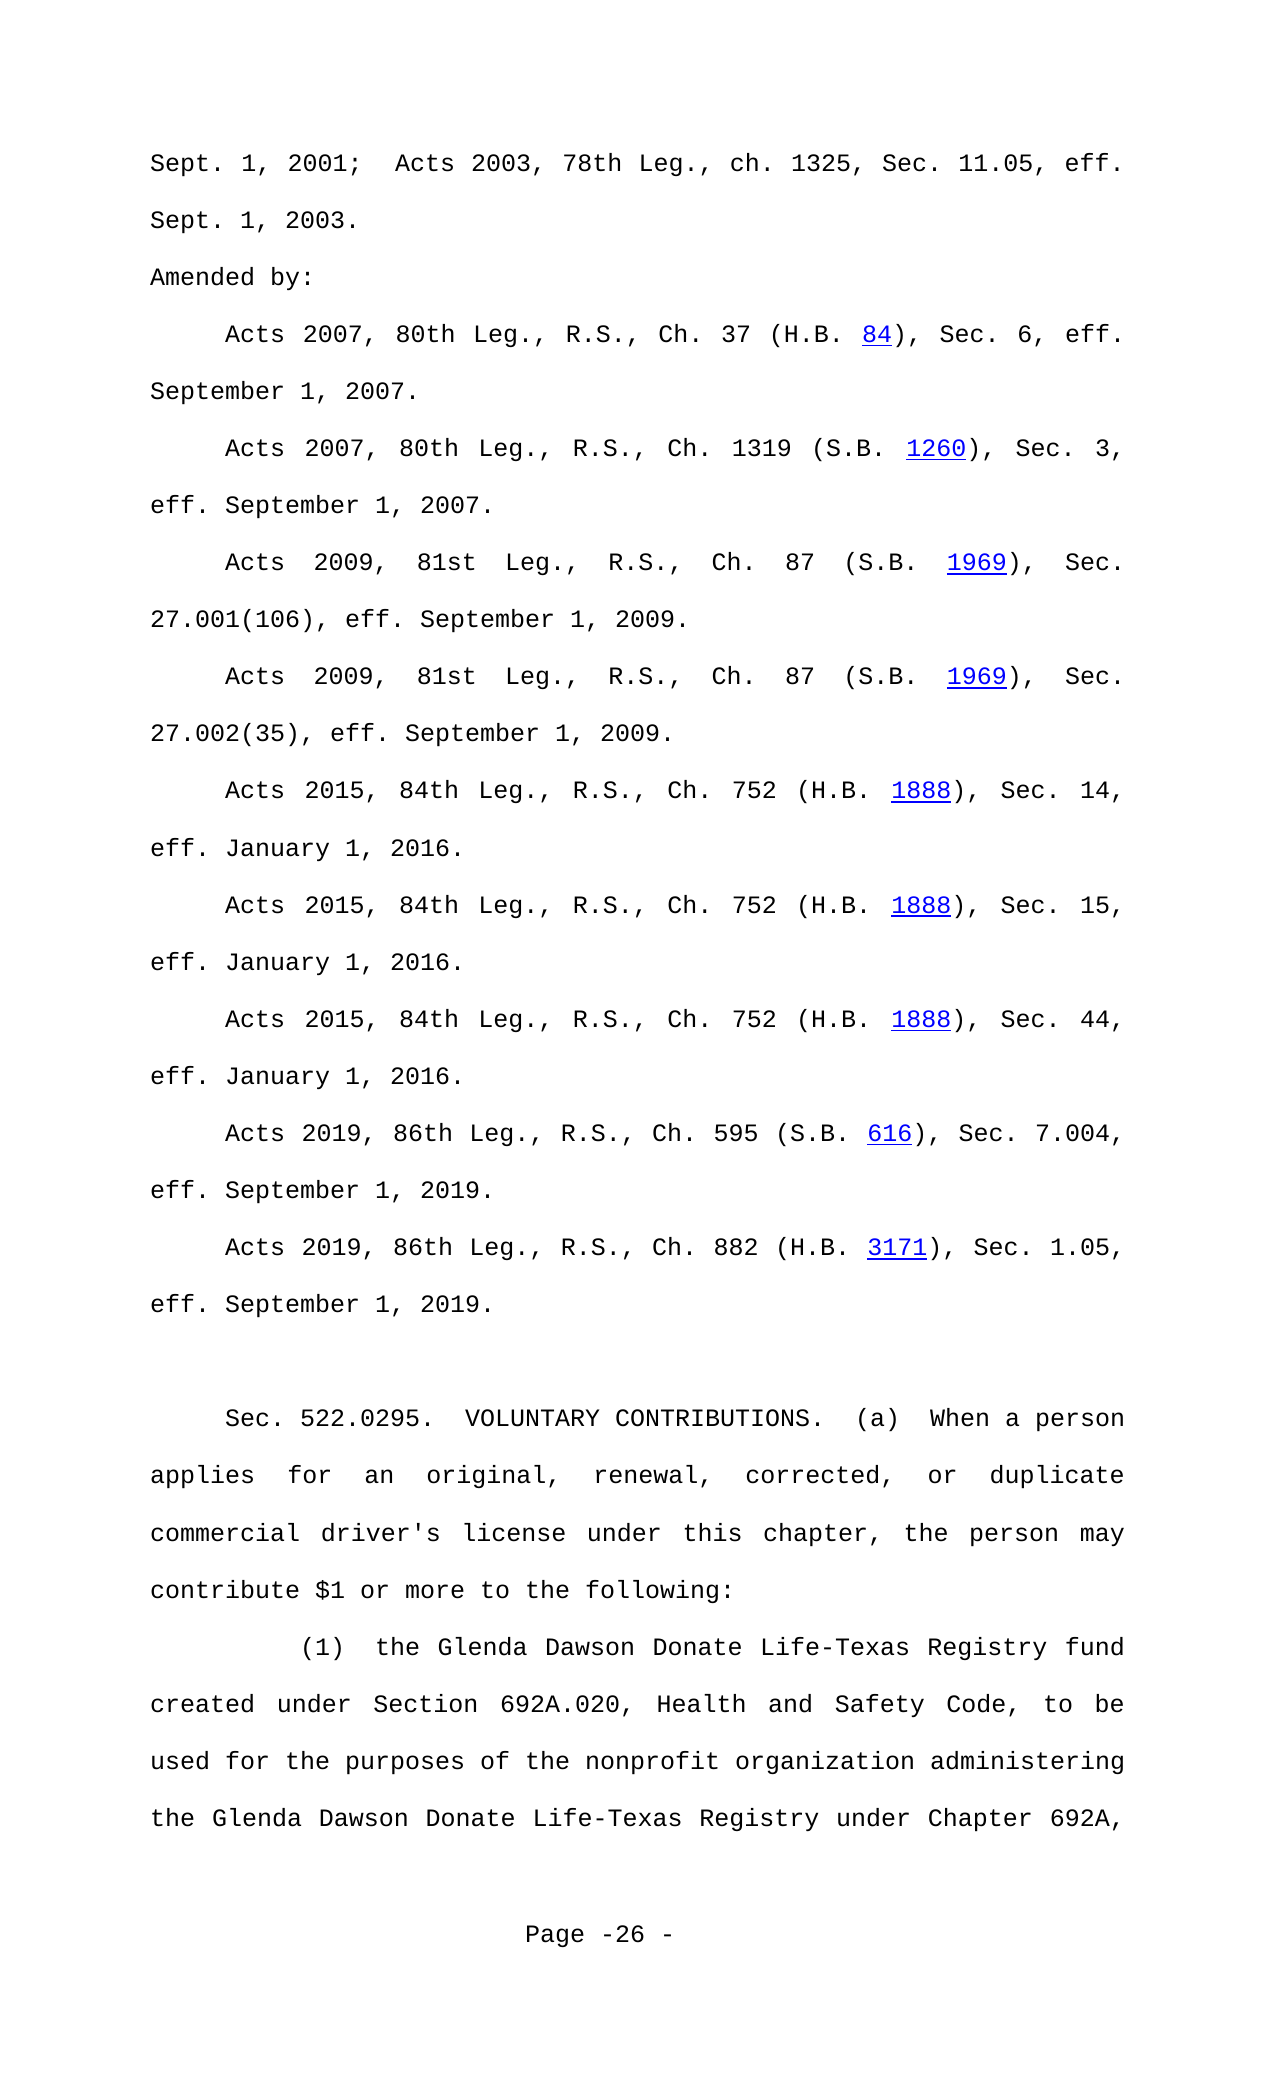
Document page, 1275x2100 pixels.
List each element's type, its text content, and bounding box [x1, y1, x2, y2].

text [150, 150, 1125, 236]
text Acts 2019, 86th Leg., R.S., Ch. 882 (H.B. 3171), Sec. 1.05, eff. September 1, 2019. [150, 1234, 1125, 1320]
text Acts 2015, 84th Leg., R.S., Ch. 752 (H.B. 1888), Sec. 15, eff. January 1, 2016. [150, 892, 1125, 978]
text Acts 2009, 81st Leg., R.S., Ch. 87 (S.B. 1969), Sec. 27.002(35), eff. September 1, 2009. [150, 664, 1125, 749]
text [150, 1634, 1125, 1834]
text Acts 2007, 80th Leg., R.S., Ch. 37 (H.B. 84), Sec. 6, eff. September 1, 2007. [150, 321, 1125, 407]
text Acts 2007, 80th Leg., R.S., Ch. 1319 (S.B. 1260), Sec. 3, eff. September 1, 2007. [150, 435, 1125, 521]
text Acts 2015, 84th Leg., R.S., Ch. 752 (H.B. 1888), Sec. 14, eff. January 1, 2016. [150, 778, 1125, 863]
text Acts 2019, 86th Leg., R.S., Ch. 595 (S.B. 616), Sec. 7.004, eff. September 1, 2019. [150, 1120, 1125, 1206]
text Acts 2009, 81st Leg., R.S., Ch. 87 (S.B. 1969), Sec. 27.001(106), eff. September 1, 2009. [150, 549, 1125, 635]
text Amended by: [150, 264, 1125, 293]
text Acts 2015, 84th Leg., R.S., Ch. 752 (H.B. 1888), Sec. 44, eff. January 1, 2016. [150, 1006, 1125, 1092]
text Sec. 522.0295. VOLUNTARY CONTRIBUTIONS. (a) When a person applies for an original, renewal, corrected, or duplicate commercial driver's license under this chapter, the person may contribute $1 or more to the following: [150, 1406, 1125, 1606]
